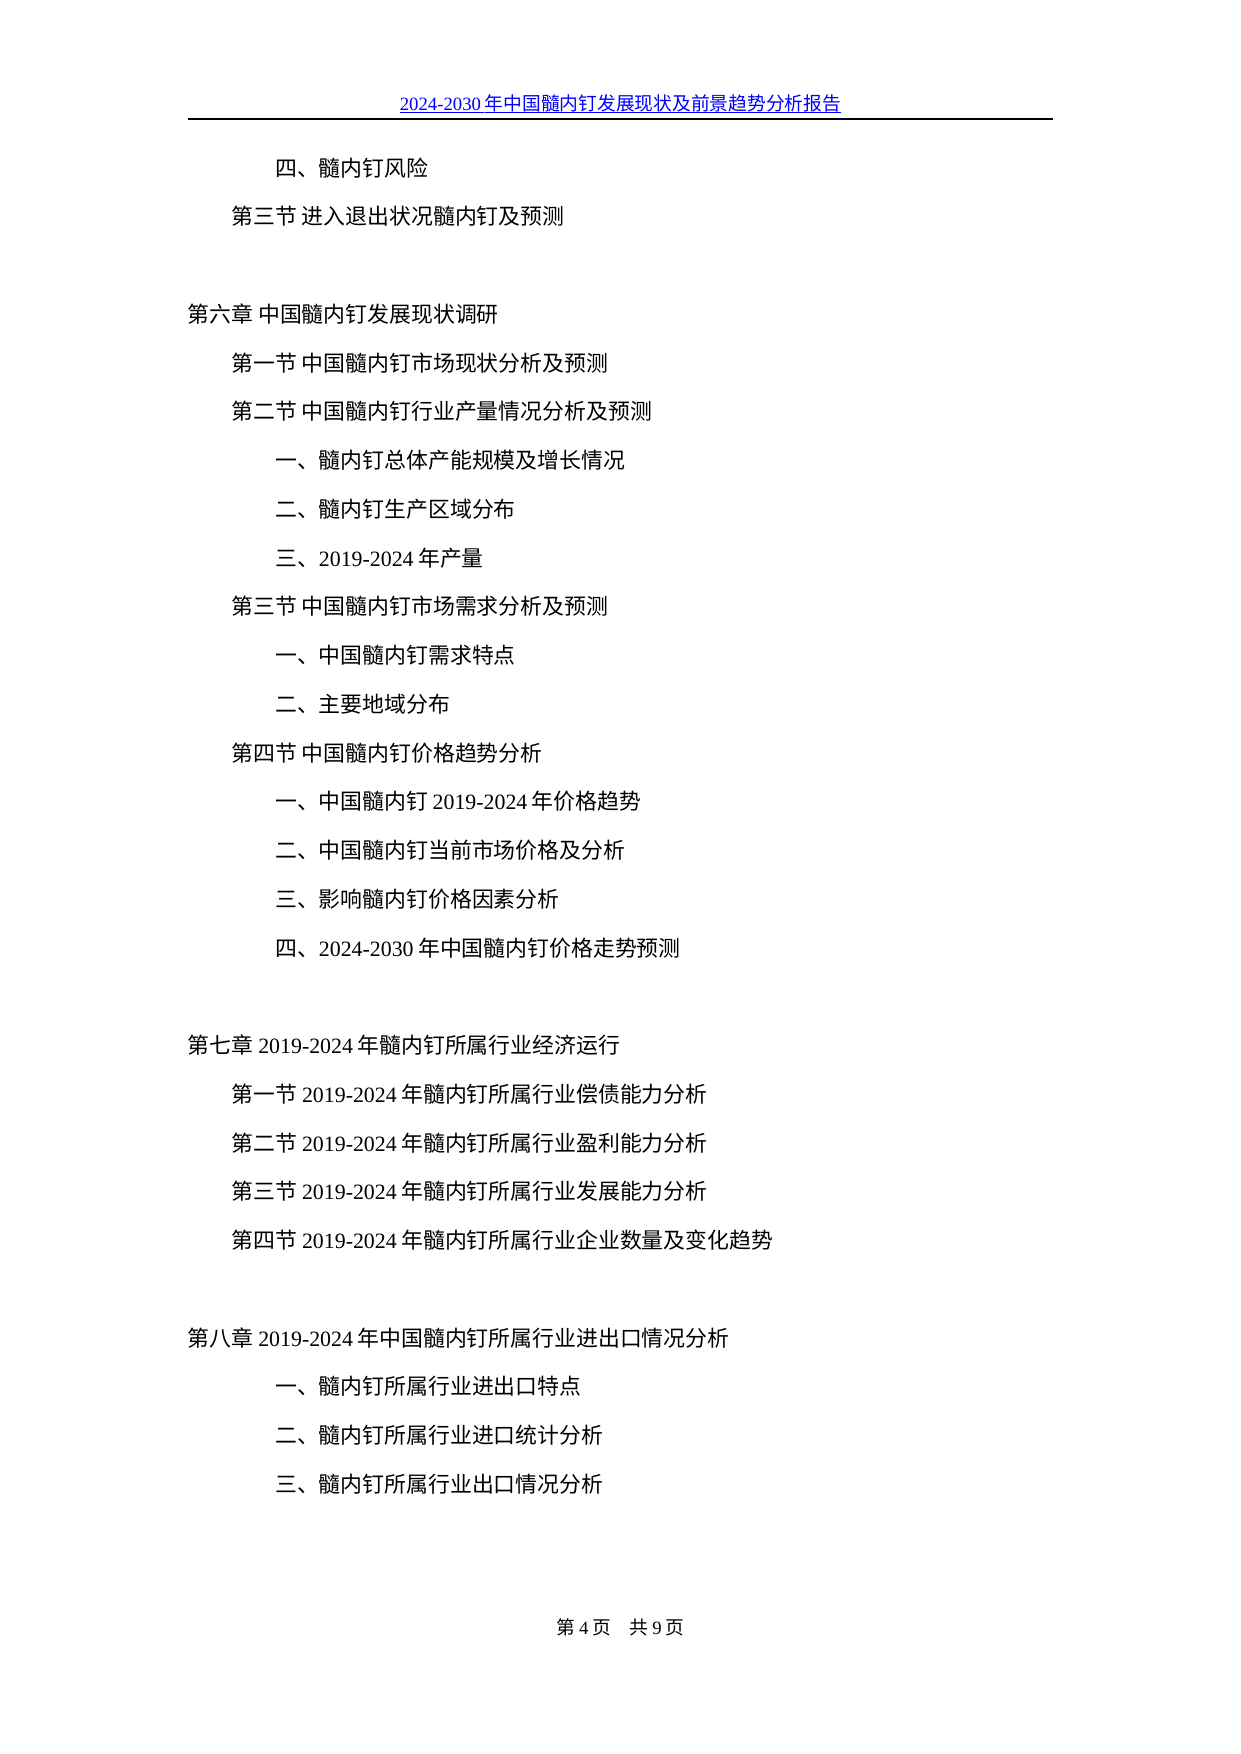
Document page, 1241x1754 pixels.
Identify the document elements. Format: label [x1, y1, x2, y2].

text [187, 150, 1053, 1499]
